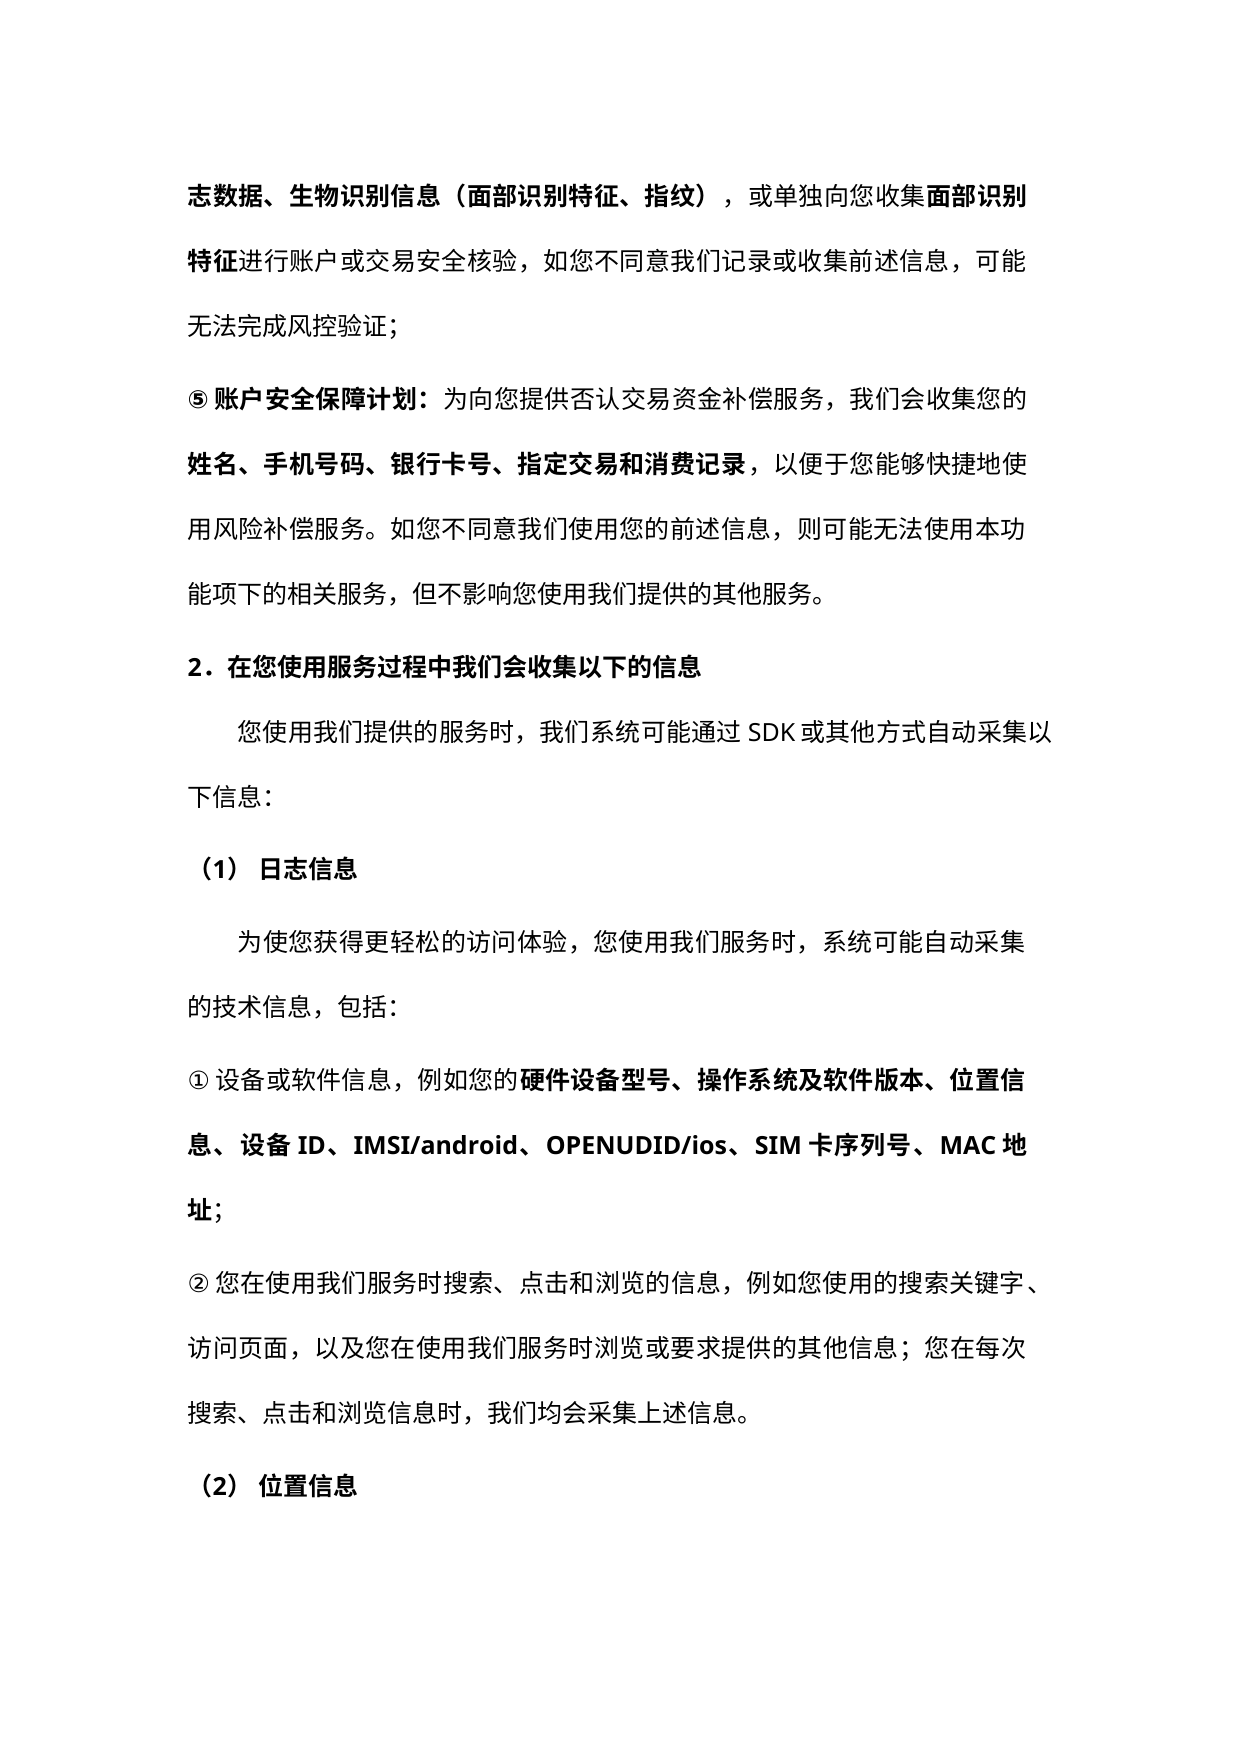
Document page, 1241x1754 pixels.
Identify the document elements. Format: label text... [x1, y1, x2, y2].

text ①设备或软件信息，例如您的硬件设备型号、操作系统及软件版本、位置信息、设备ID、IMSI/android、OPENUDID/ios、SIM卡序列号、MAC地址； [187, 1046, 1028, 1241]
text 您使用我们提供的服务时，我们系统可能通过SDK或其他方式自动采集以下信息： [187, 698, 1053, 828]
text （2） 位置信息 [187, 1452, 1028, 1517]
text 为使您获得更轻松的访问体验，您使用我们服务时，系统可能自动采集的技术信息，包括： [187, 908, 1028, 1038]
text ⑤账户安全保障计划：为向您提供否认交易资金补偿服务，我们会收集您的姓名、手机号码、银行卡号、指定交易和消费记录，以便于您能够快捷地使用风险补偿服务。如您不同意我们使用您的前述信息，则可能无法使用本功能项下的相关服务，但不影响您使用我们提供的其他服务。 [187, 365, 1028, 625]
text （1） 日志信息 [187, 835, 1028, 900]
text ②您在使用我们服务时搜索、点击和浏览的信息，例如您使用的搜索关键字、访问页面，以及您在使用我们服务时浏览或要求提供的其他信息；您在每次搜索、点击和浏览信息时，我们均会采集上述信息。 [187, 1249, 1028, 1444]
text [187, 162, 1028, 357]
text 2．在您使用服务过程中我们会收集以下的信息 [187, 633, 1053, 698]
